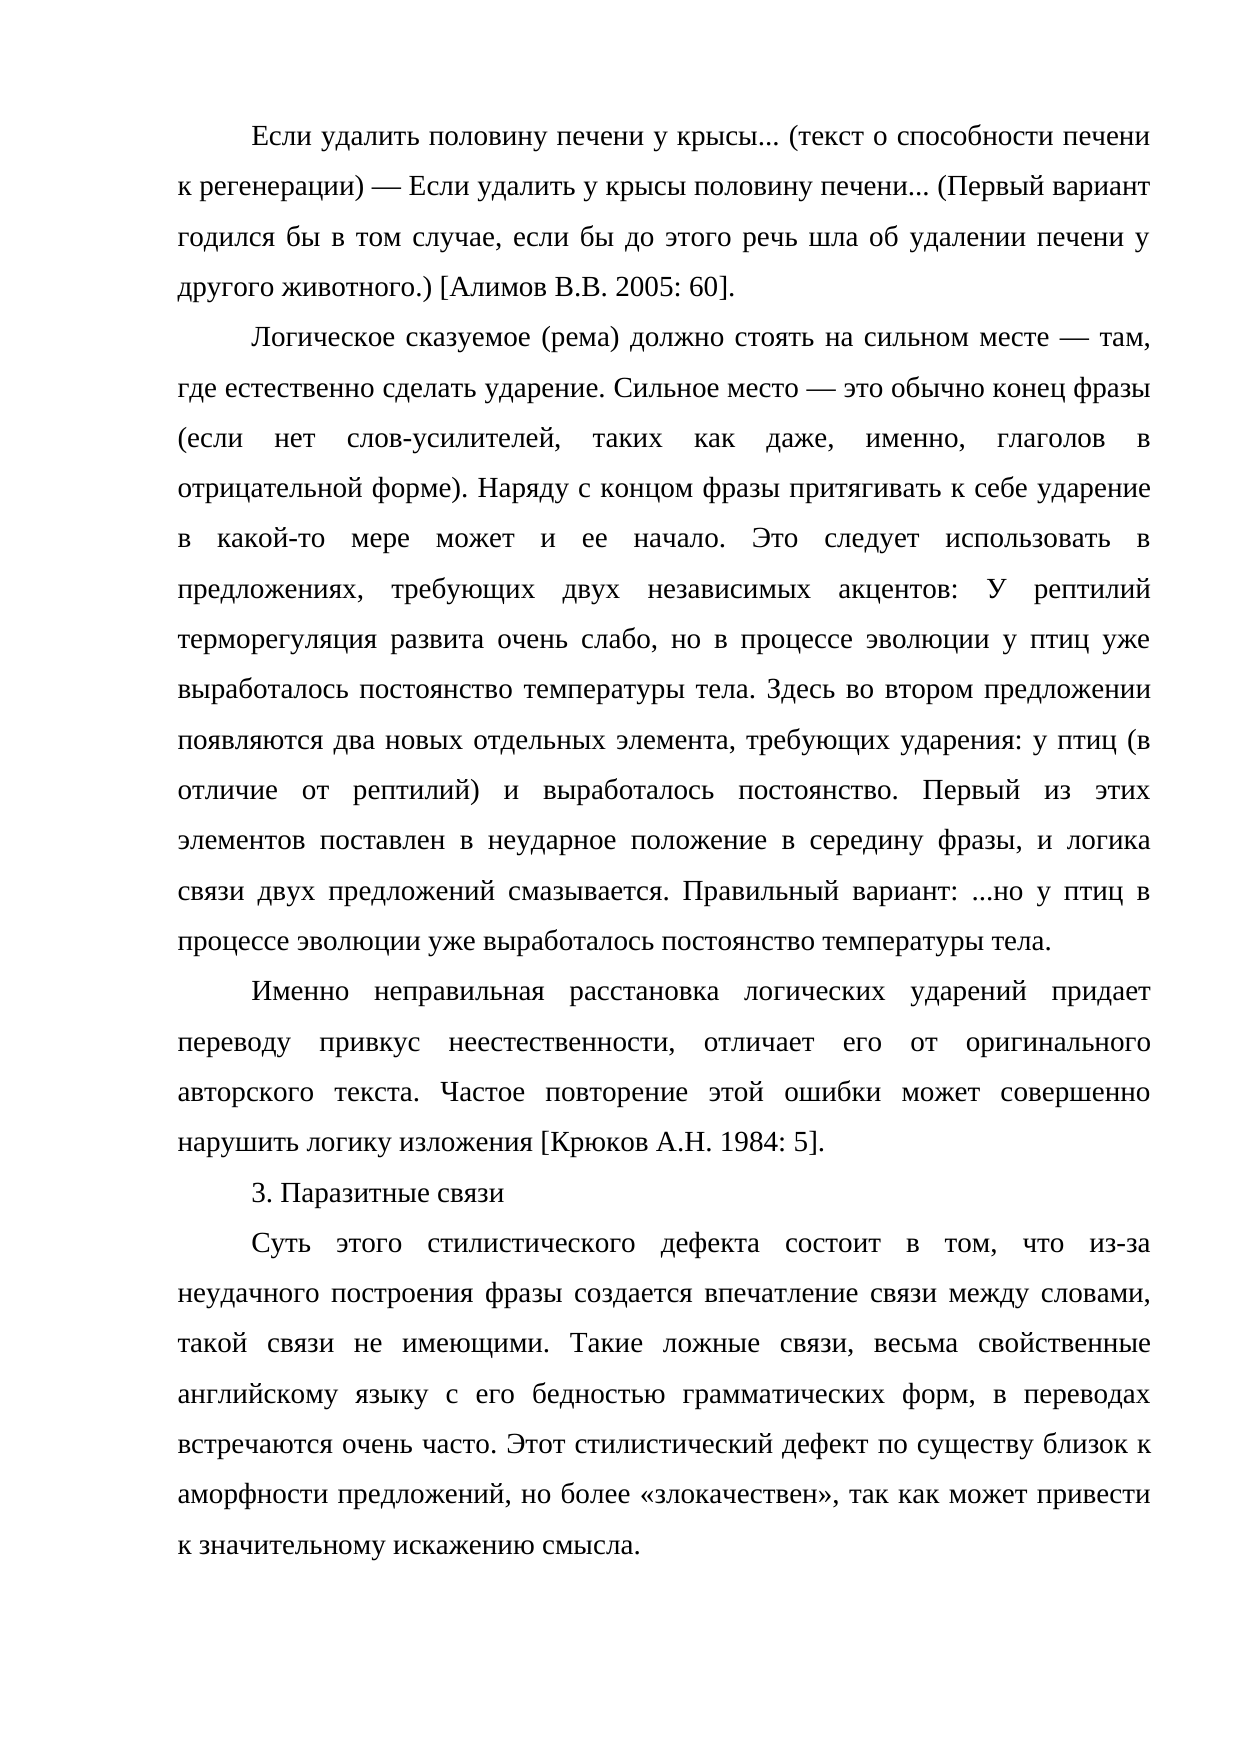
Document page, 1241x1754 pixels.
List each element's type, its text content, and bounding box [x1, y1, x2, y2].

text Если удалить половину печени у крысы... (текст о способности печени к регенерации) — Если удалить у крысы половину печени... (Первый вариант годился бы в том случае, если бы до этого речь шла об удалении печени у другого животного.) [Алимов В.В. 2005: 60]. [177, 118, 1152, 303]
text Логическое сказуемое (рема) должно стоять на сильном месте — там, где естественно сделать ударение. Сильное место — это обычно конец фразы (если нет слов-усилителей, таких как даже, именно, глаголов в отрицательной форме). Наряду с концом фразы притягивать к себе ударение в какой-то мере может и ее начало. Это следует использовать в предложениях, требующих двух независимых акцентов: У рептилий терморегуляция развита очень слабо, но в процессе эволюции у птиц уже выработалось постоянство температуры тела. Здесь во втором предложении появляются два новых отдельных элемента, требующих ударения: у птиц (в отличие от рептилий) и выработалось постоянство. Первый из этих элементов поставлен в неударное положение в середину фразы, и логика связи двух предложений смазывается. Правильный вариант: ...но у птиц в процессе эволюции уже выработалось постоянство температуры тела. [177, 319, 1152, 957]
text Именно неправильная расстановка логических ударений придает переводу привкус неестественности, отличает его от оригинального авторского текста. Частое повторение этой ошибки может совершенно нарушить логику изложения [Крюков А.Н. 1984: 5]. [177, 973, 1152, 1158]
text Суть этого стилистического дефекта состоит в том, что из-за неудачного построения фразы создается впечатление связи между словами, такой связи не имеющими. Такие ложные связи, весьма свойственные английскому языку с его бедностью грамматических форм, в переводах встречаются очень часто. Этот стилистический дефект по существу близок к аморфности предложений, но более «злокачествен», так как может привести к значительному искажению смысла. [177, 1225, 1152, 1560]
text 3. Паразитные связи [177, 1175, 1152, 1208]
